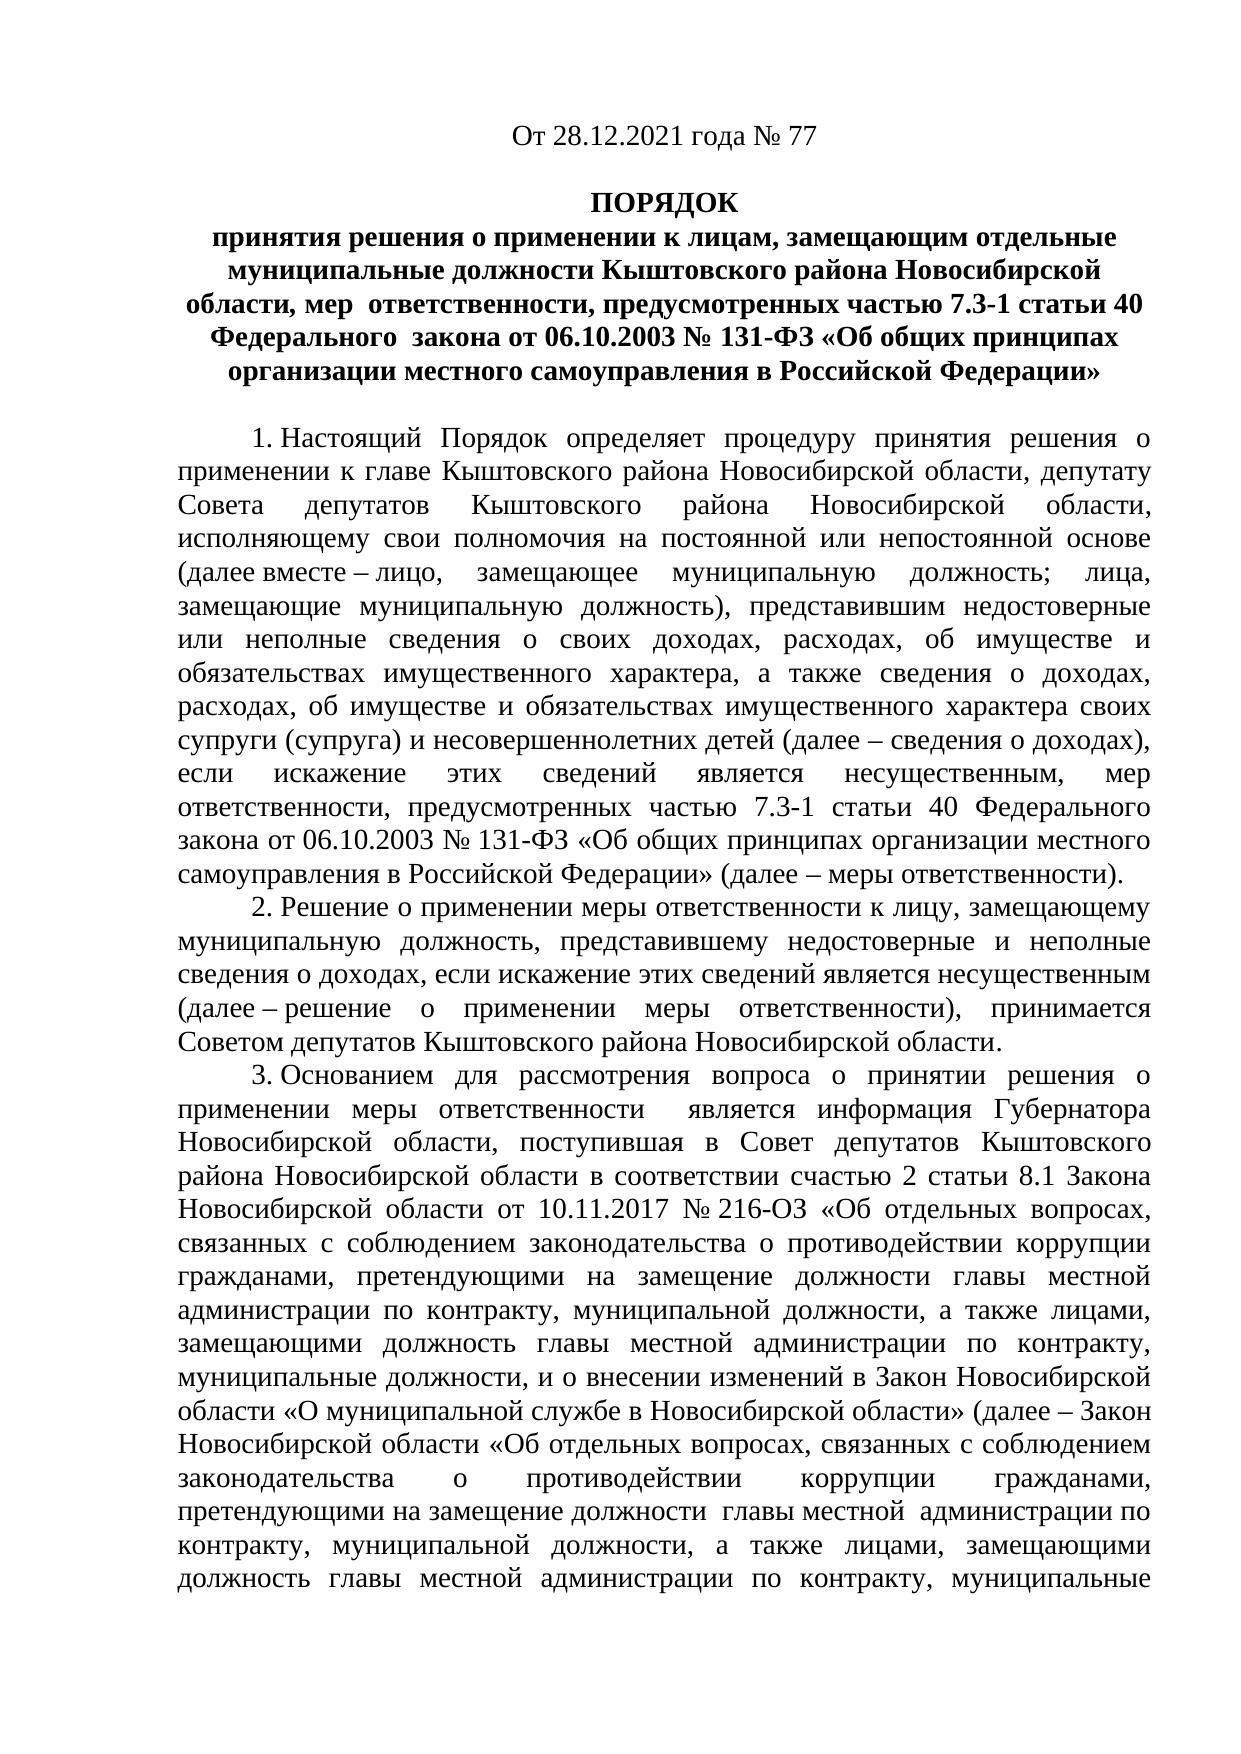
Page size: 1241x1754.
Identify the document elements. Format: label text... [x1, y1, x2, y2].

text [177, 1057, 1152, 1594]
text ПОРЯДОК [177, 185, 1152, 219]
text принятия решения о применении к лицам, замещающим отдельные муниципальные должности Кыштовского района Новосибирской области, мер ответственности, предусмотренных частью 7.3-1 статьи 40 Федерального закона от 06.10.2003 № 131-ФЗ «Об общих принципах организации местного самоуправления в Российской Федерации» [177, 219, 1152, 386]
text 1. Настоящий Порядок определяет процедуру принятия решения о применении к главе Кыштовского района Новосибирской области, депутату Совета депутатов Кыштовского района Новосибирской области, исполняющему свои полномочия на постоянной или непостоянной основе (далее вместе – лицо, замещающее муниципальную должность; лица, замещающие муниципальную должность), представившим недостоверные или неполные сведения о своих доходах, расходах, об имуществе и обязательствах имущественного характера, а также сведения о доходах, расходах, об имуществе и обязательствах имущественного характера своих супруги (супруга) и несовершеннолетних детей (далее – сведения о доходах), если искажение этих сведений является несущественным, мер ответственности, предусмотренных частью 7.3-1 статьи 40 Федерального закона от 06.10.2003 № 131-ФЗ «Об общих принципах организации местного самоуправления в Российской Федерации» (далее – меры ответственности). [177, 420, 1152, 889]
text 2. Решение о применении меры ответственности к лицу, замещающему муниципальную должность, представившему недостоверные и неполные сведения о доходах, если искажение этих сведений является несущественным (далее – решение о применении меры ответственности), принимается Советом депутатов Кыштовского района Новосибирской области. [177, 889, 1152, 1057]
text От 28.12.2021 года № 77 [177, 118, 1152, 152]
